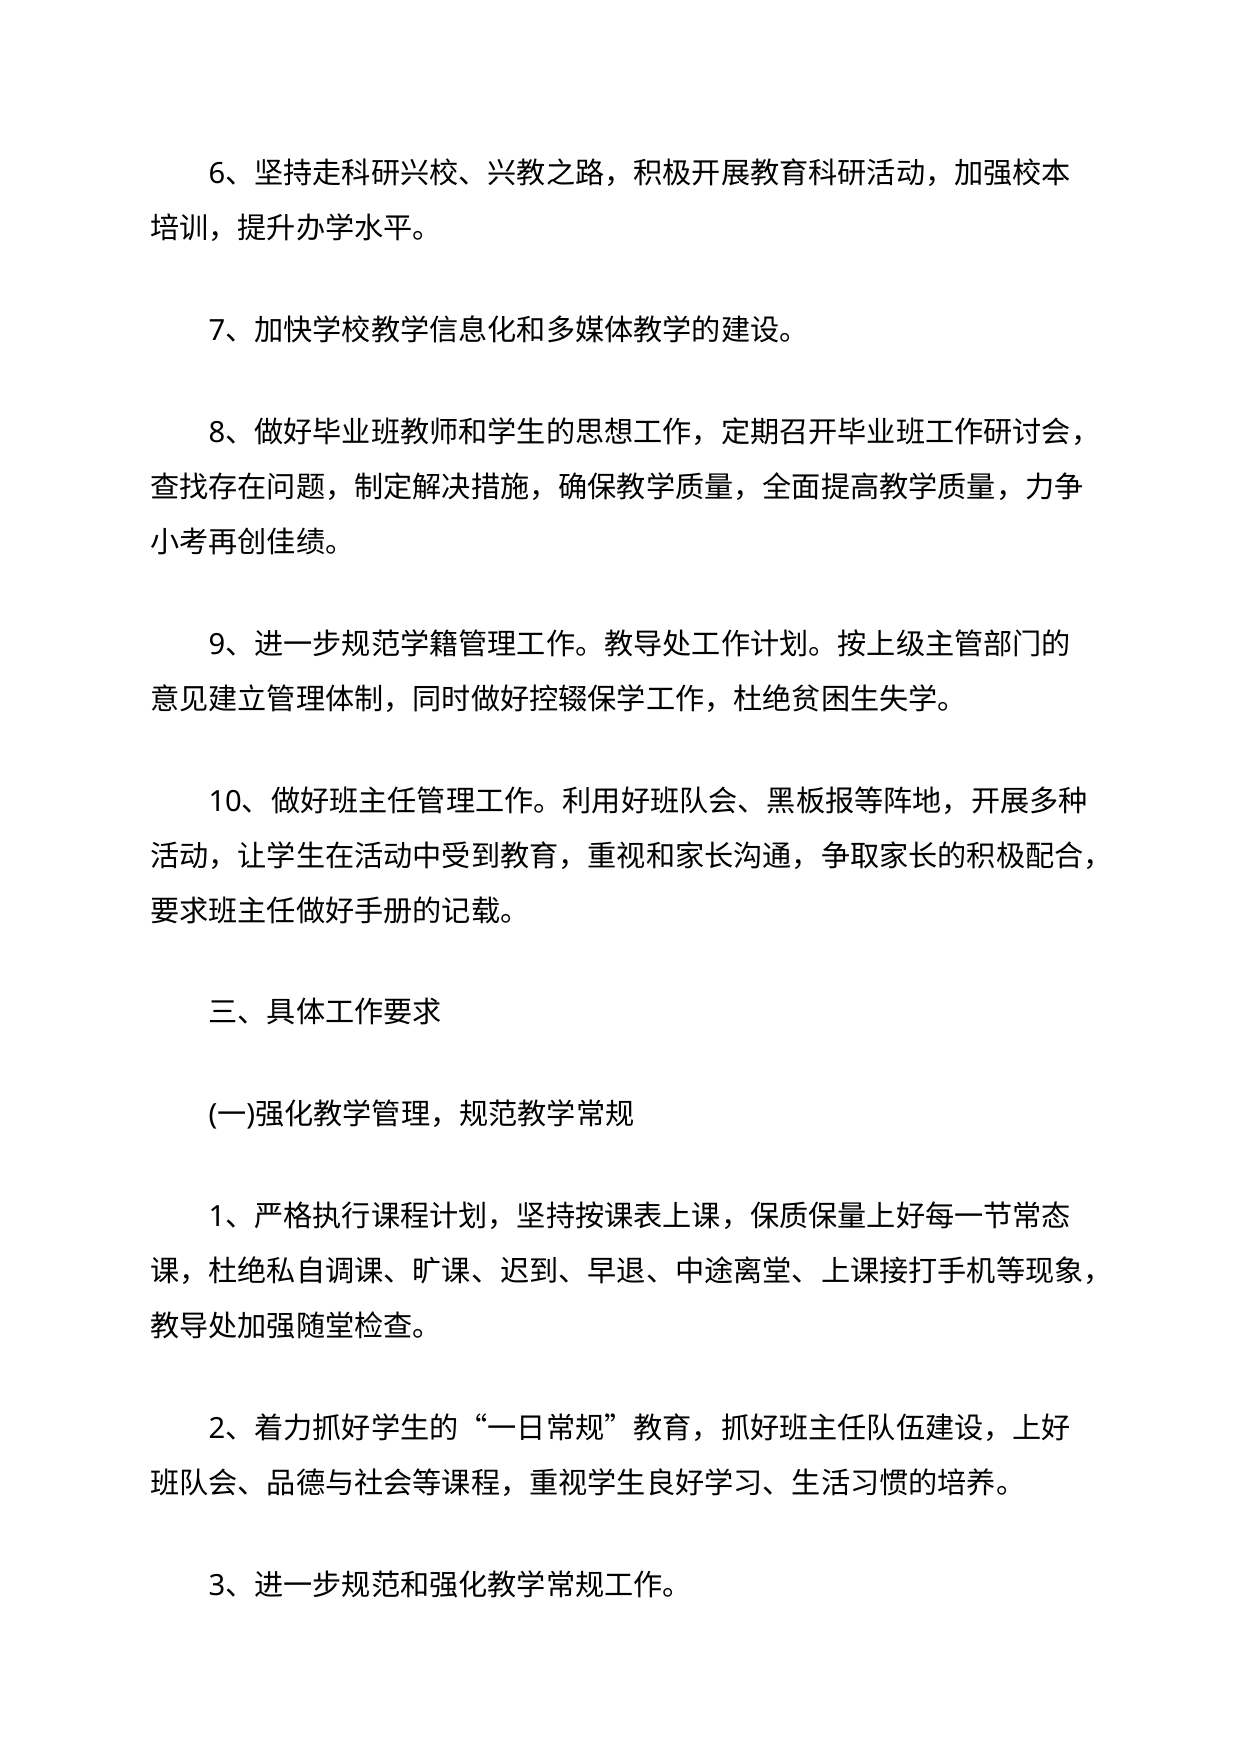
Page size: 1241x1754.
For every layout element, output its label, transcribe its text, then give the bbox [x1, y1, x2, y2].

text 8、做好毕业班教师和学生的思想工作，定期召开毕业班工作研讨会，查找存在问题，制定解决措施，确保教学质量，全面提高教学质量，力争小考再创佳绩。 [150, 409, 1090, 561]
text 10、做好班主任管理工作。利用好班队会、黑板报等阵地，开展多种活动，让学生在活动中受到教育，重视和家长沟通，争取家长的积极配合，要求班主任做好手册的记载。 [150, 777, 1090, 929]
text (一)强化教学管理，规范教学常规 [150, 1091, 1090, 1133]
text 9、进一步规范学籍管理工作。教导处工作计划。按上级主管部门的意见建立管理体制，同时做好控辍保学工作，杜绝贫困生失学。 [150, 620, 1090, 718]
text 3、进一步规范和强化教学常规工作。 [150, 1561, 1090, 1603]
text 7、加快学校教学信息化和多媒体教学的建设。 [150, 307, 1090, 349]
text 2、着力抓好学生的“一日常规”教育，抓好班主任队伍建设，上好班队会、品德与社会等课程，重视学生良好学习、生活习惯的培养。 [150, 1404, 1090, 1502]
text 1、严格执行课程计划，坚持按课表上课，保质保量上好每一节常态课，杜绝私自调课、旷课、迟到、早退、中途离堂、上课接打手机等现象，教导处加强随堂检查。 [150, 1193, 1090, 1345]
text 三、具体工作要求 [150, 989, 1090, 1031]
text 6、坚持走科研兴校、兴教之路，积极开展教育科研活动，加强校本培训，提升办学水平。 [150, 150, 1090, 247]
